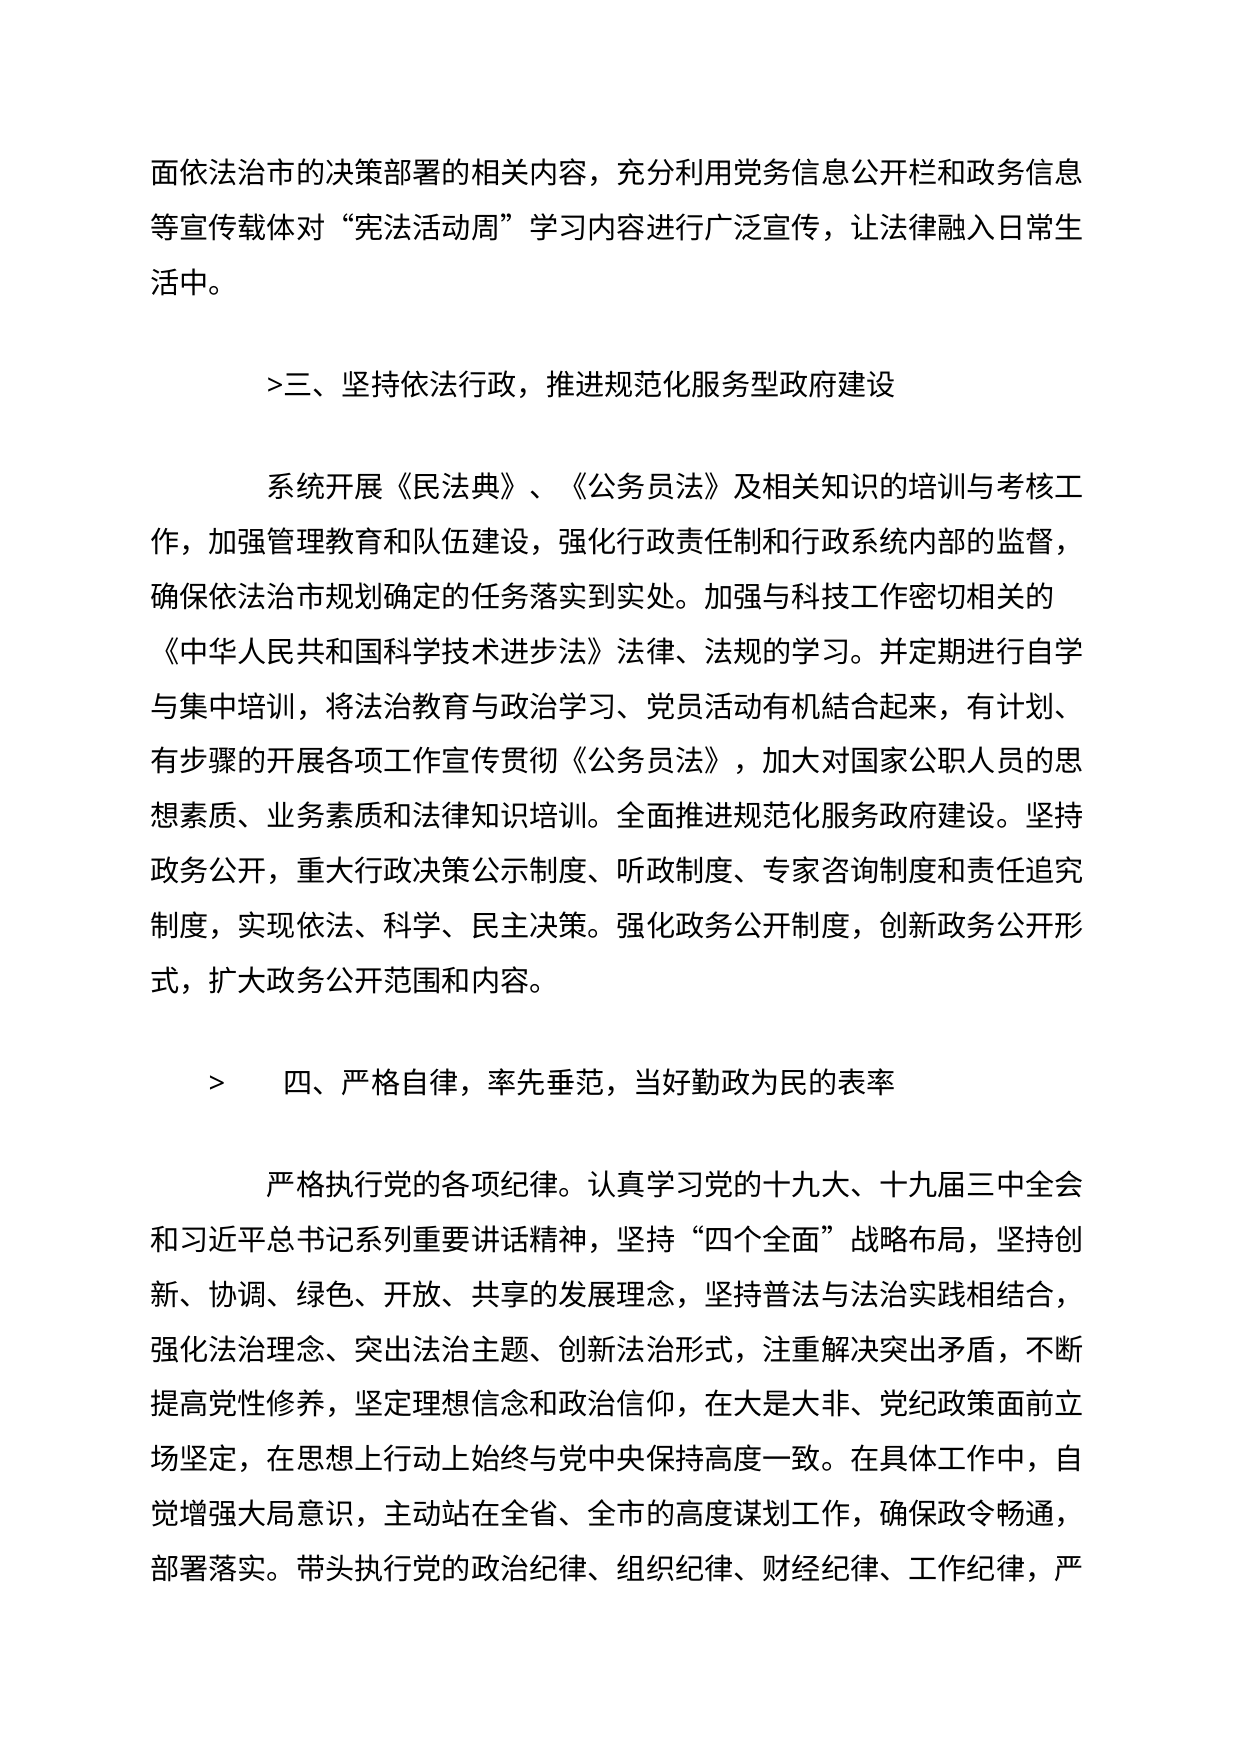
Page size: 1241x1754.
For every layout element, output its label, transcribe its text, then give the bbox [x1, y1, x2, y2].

text 系统开展《民法典》、《公务员法》及相关知识的培训与考核工作，加强管理教育和队伍建设，强化行政责任制和行政系统内部的监督，确保依法治市规划确定的任务落实到实处。加强与科技工作密切相关的《中华人民共和国科学技术进步法》法律、法规的学习。并定期进行自学与集中培训，将法治教育与政治学习、党员活动有机結合起来，有计划、有步骤的开展各项工作宣传贯彻《公务员法》，加大对国家公职人员的思想素质、业务素质和法律知识培训。全面推进规范化服务政府建设。坚持政务公开，重大行政决策公示制度、听政制度、专家咨询制度和责任追究制度，实现依法、科学、民主决策。强化政务公开制度，创新政务公开形式，扩大政务公开范围和内容。 [150, 463, 1090, 1000]
text > 四、严格自律，率先垂范，当好勤政为民的表率 [150, 1059, 1090, 1102]
text >三、坚持依法行政，推进规范化服务型政府建设 [150, 362, 1090, 404]
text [150, 1161, 1090, 1588]
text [150, 150, 1090, 302]
